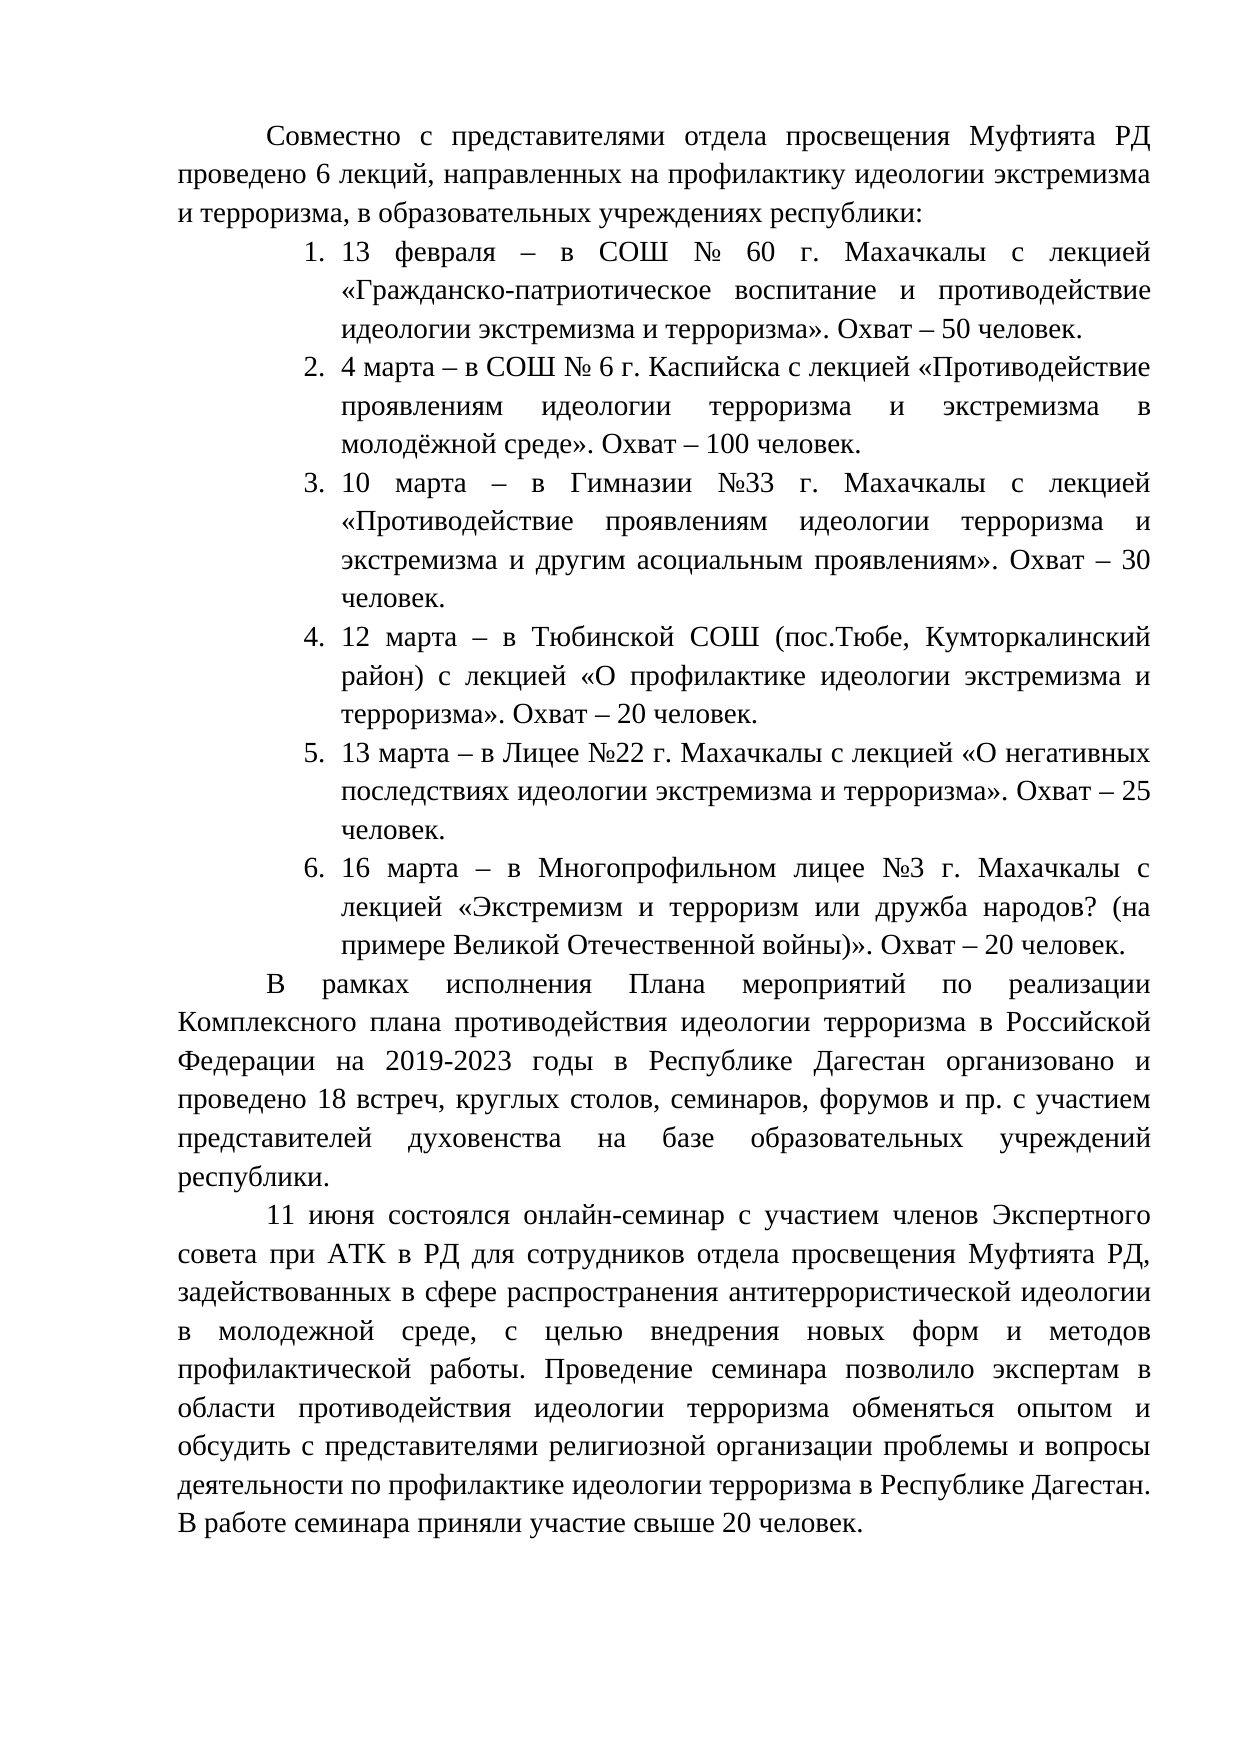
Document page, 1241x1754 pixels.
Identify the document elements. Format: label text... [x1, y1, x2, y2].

list 12 марта – в Тюбинской СОШ (пос.Тюбе, Кумторкалинский район) с лекцией «О профилактике идеологии экстремизма и терроризма». Охват – 20 человек. [303, 619, 1152, 730]
text 11 июня состоялся онлайн-семинар с участием членов Экспертного совета при АТК в РД для сотрудников отдела просвещения Муфтията РД, задействованных в сфере распространения антитеррористической идеологии в молодежной среде, с целью внедрения новых форм и методов профилактической работы. Проведение семинара позволило экспертам в области противодействия идеологии терроризма обменяться опытом и обсудить с представителями религиозной организации проблемы и вопросы деятельности по профилактике идеологии терроризма в Республике Дагестан. В работе семинара приняли участие свыше 20 человек. [177, 1197, 1152, 1539]
list 10 марта – в Гимназии №33 г. Махачкалы с лекцией «Противодействие проявлениям идеологии терроризма и экстремизма и другим асоциальным проявлениям». Охват – 30 человек. [303, 465, 1152, 614]
text Совместно с представителями отдела просвещения Муфтията РД проведено 6 лекций, направленных на профилактику идеологии экстремизма и терроризма, в образовательных учреждениях республики: [177, 118, 1152, 229]
text В рамках исполнения Плана мероприятий по реализации Комплексного плана противодействия идеологии терроризма в Российской Федерации на 2019-2023 годы в Республике Дагестан организовано и проведено 18 встреч, круглых столов, семинаров, форумов и пр. с участием представителей духовенства на базе образовательных учреждений республики. [177, 966, 1152, 1192]
list 13 февраля – в СОШ № 60 г. Махачкалы с лекцией «Гражданско-патриотическое воспитание и противодействие идеологии экстремизма и терроризма». Охват – 50 человек. [303, 234, 1152, 344]
list 13 марта – в Лицее №22 г. Махачкалы с лекцией «О негативных последствиях идеологии экстремизма и терроризма». Охват – 25 человек. [303, 735, 1152, 845]
list 4 марта – в СОШ № 6 г. Каспийска с лекцией «Противодействие проявлениям идеологии терроризма и экстремизма в молодёжной среде». Охват – 100 человек. [303, 349, 1152, 460]
list 16 марта – в Многопрофильном лицее №3 г. Махачкалы с лекцией «Экстремизм и терроризм или дружба народов? (на примере Великой Отечественной войны)». Охват – 20 человек. [303, 850, 1152, 961]
